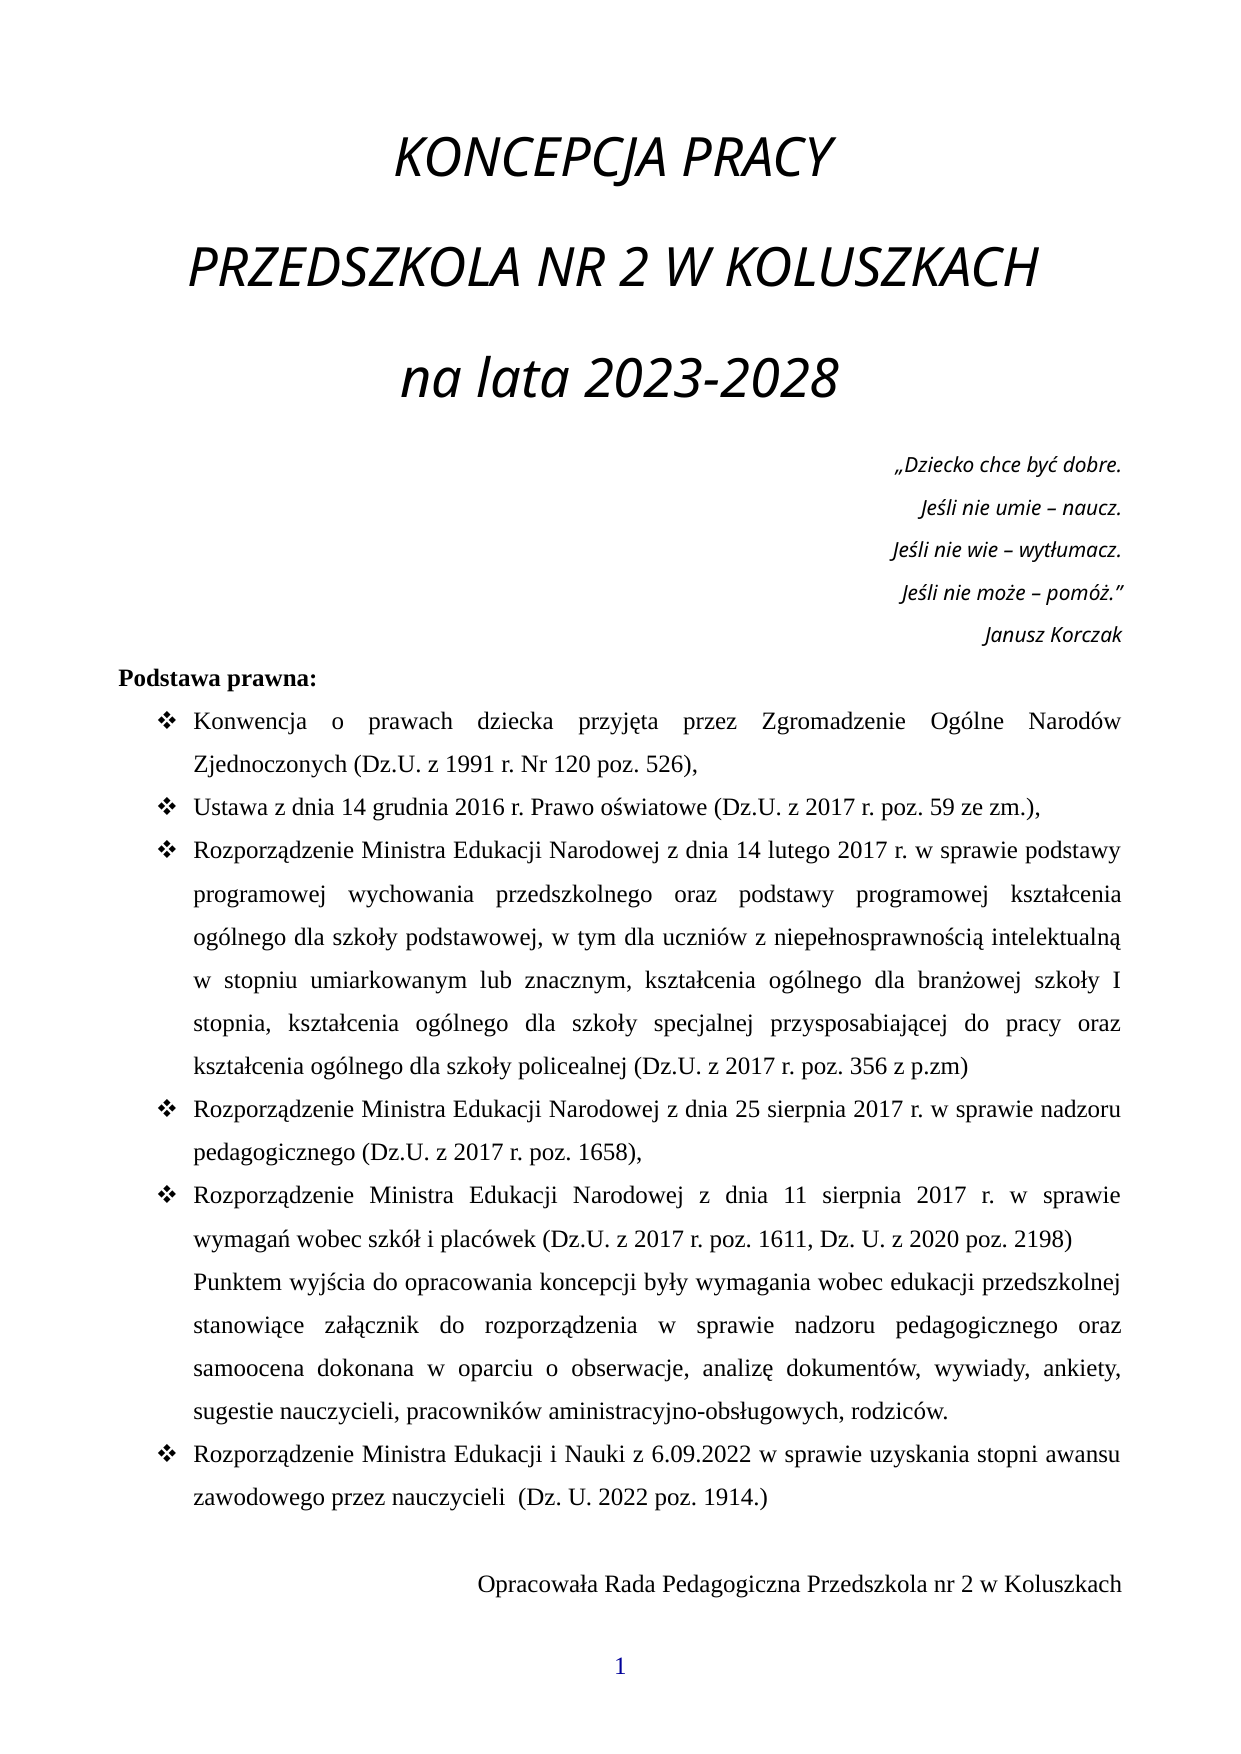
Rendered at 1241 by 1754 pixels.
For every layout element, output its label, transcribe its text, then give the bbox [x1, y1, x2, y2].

list Rozporządzenie Ministra Edukacji Narodowej z dnia 11 sierpnia 2017 r. w sprawie wymagań wobec szkół i placówek (Dz.U. z 2017 r. poz. 1611, Dz. U. z 2020 poz. 2198) [156, 1181, 1122, 1252]
text Jeśli nie może – pomóż.” [118, 578, 1122, 606]
text Janusz Korczak [118, 620, 1122, 649]
list Konwencja o prawach dziecka przyjęta przez Zgromadzenie Ogólne Narodów Zjednoczonych (Dz.U. z 1991 r. Nr 120 poz. 526), [156, 706, 1122, 778]
text Jeśli nie wie – wytłumacz. [118, 535, 1122, 564]
list Rozporządzenie Ministra Edukacji Narodowej z dnia 14 lutego 2017 r. w sprawie podstawy programowej wychowania przedszkolnego oraz podstawy programowej kształcenia ogólnego dla szkoły podstawowej, w tym dla uczniów z niepełnosprawnością intelektualną w stopniu umiarkowanym lub znacznym, kształcenia ogólnego dla branżowej szkoły I stopnia, kształcenia ogólnego dla szkoły specjalnej przysposabiającej do pracy oraz kształcenia ogólnego dla szkoły policealnej (Dz.U. z 2017 r. poz. 356 z p.zm) [156, 836, 1122, 1080]
list Ustawa z dnia 14 grudnia 2016 r. Prawo oświatowe (Dz.U. z 2017 r. poz. 59 ze zm.), [156, 792, 1122, 821]
text „Dziecko chce być dobre. [118, 450, 1122, 478]
text Punktem wyjścia do opracowania koncepcji były wymagania wobec edukacji przedszkolnej stanowiące załącznik do rozporządzenia w sprawie nadzoru pedagogicznego oraz samoocena dokonana w oparciu o obserwacje, analizę dokumentów, wywiady, ankiety, sugestie nauczycieli, pracowników aministracyjno-obsługowych, rodziców. [193, 1267, 1122, 1425]
text Podstawa prawna: [118, 663, 1122, 692]
list Rozporządzenie Ministra Edukacji i Nauki z 6.09.2022 w sprawie uzyskania stopni awansu zawodowego przez nauczycieli (Dz. U. 2022 poz. 1914.) [156, 1439, 1122, 1511]
list Rozporządzenie Ministra Edukacji Narodowej z dnia 25 sierpnia 2017 r. w sprawie nadzoru pedagogicznego (Dz.U. z 2017 r. poz. 1658), [156, 1094, 1122, 1166]
text Opracowała Rada Pedagogiczna Przedszkola nr 2 w Koluszkach [118, 1569, 1122, 1597]
text Jeśli nie umie – naucz. [118, 493, 1122, 521]
text KONCEPCJA PRACY PRZEDSZKOLA NR 2 W KOLUSZKACH na lata 2023-2028 [118, 118, 1122, 413]
